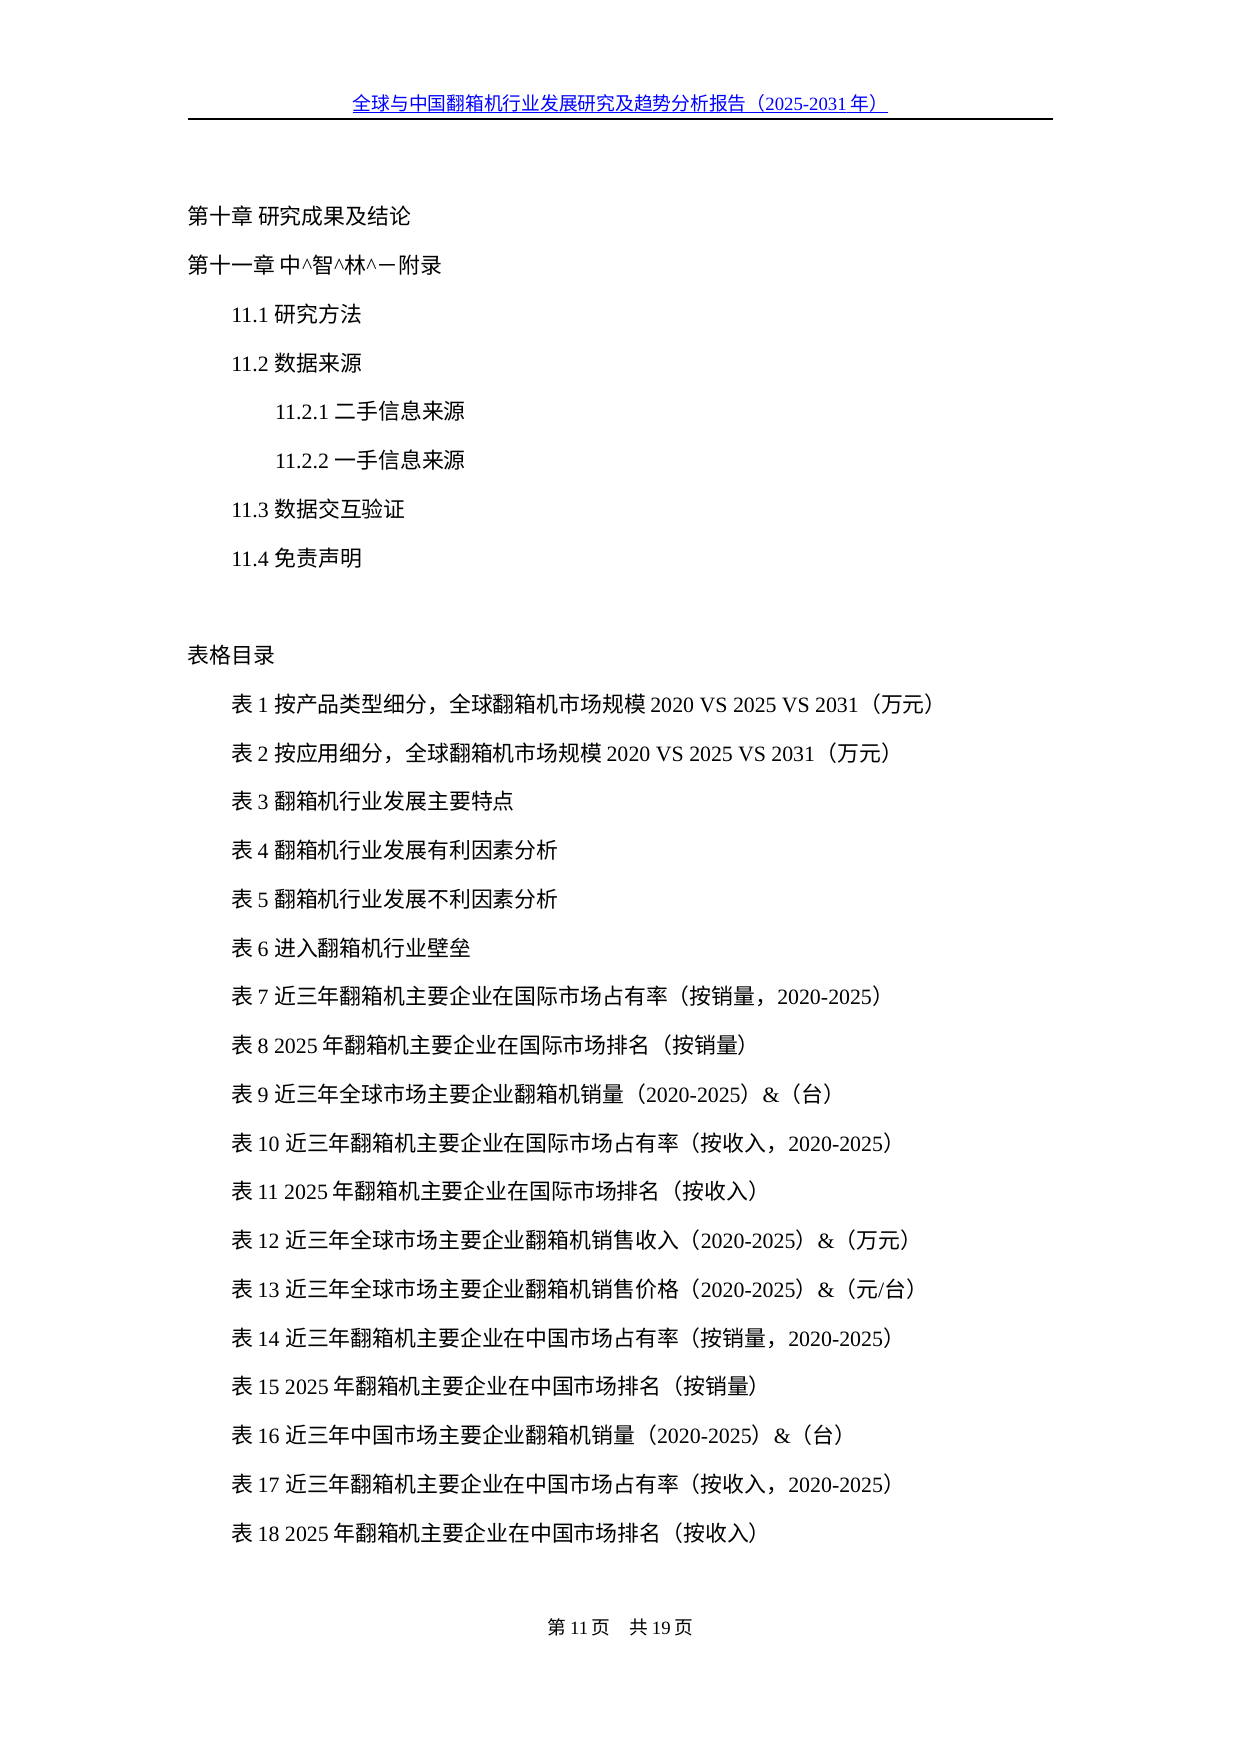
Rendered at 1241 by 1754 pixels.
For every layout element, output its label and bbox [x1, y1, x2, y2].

text [187, 150, 1053, 1548]
